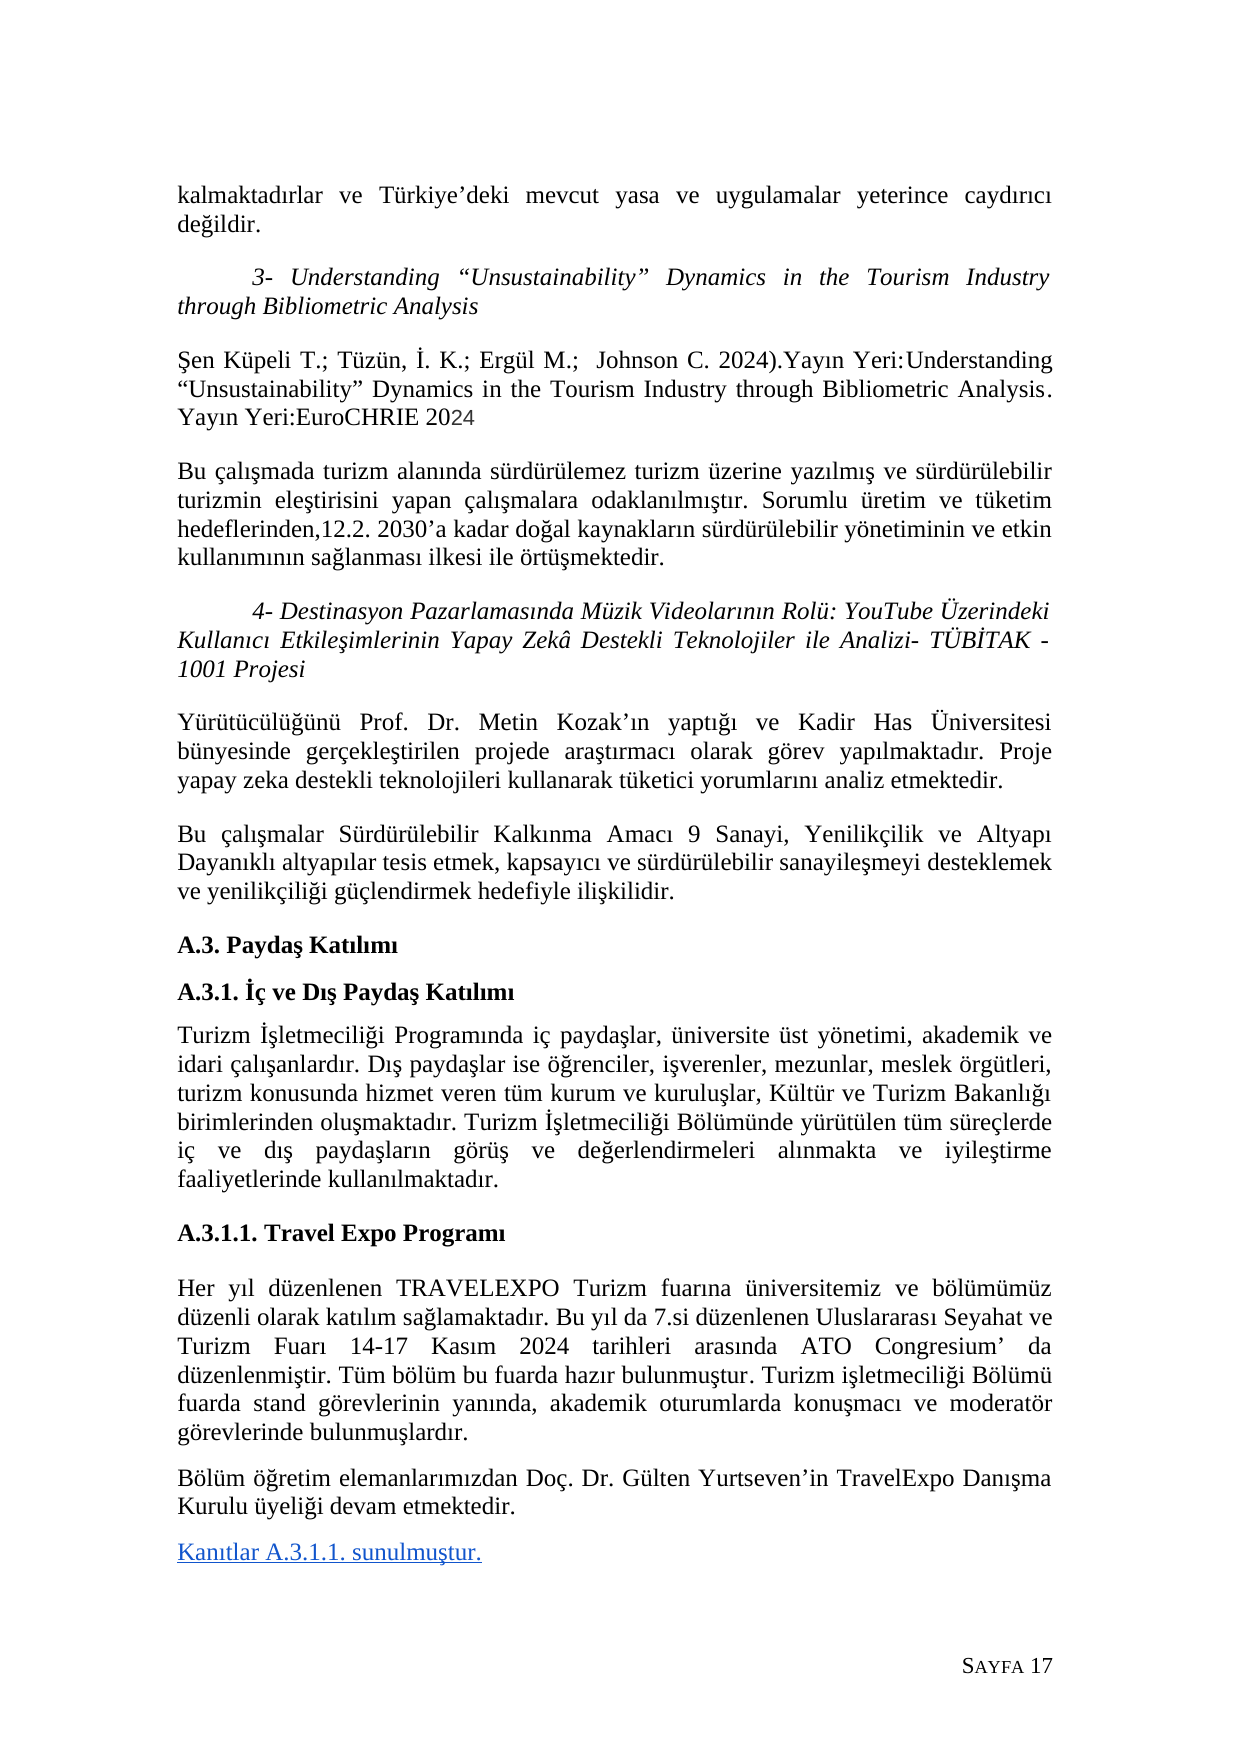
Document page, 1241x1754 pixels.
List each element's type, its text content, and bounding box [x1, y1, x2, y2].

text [177, 180, 1053, 237]
text Kanıtlar A.3.1.1. sunulmuştur. [177, 1537, 1053, 1566]
text 4- Destinasyon Pazarlamasında Müzik Videolarının Rolü: YouTube Üzerindeki Kullanıcı Etkileşimlerinin Yapay Zekâ Destekli Teknolojiler ile Analizi- TÜBİTAK -1001 Projesi [177, 596, 1053, 682]
subtitle A.3. Paydaş Katılımı [177, 930, 1053, 959]
text Bu çalışmada turizm alanında sürdürülemez turizm üzerine yazılmış ve sürdürülebilir turizmin eleştirisini yapan çalışmalara odaklanılmıştır. Sorumlu üretim ve tüketim hedeflerinden,12.2. 2030’a kadar doğal kaynakların sürdürülebilir yönetiminin ve etkin kullanımının sağlanması ilkesi ile örtüşmektedir. [177, 456, 1053, 571]
text Bu çalışmalar Sürdürülebilir Kalkınma Amacı 9 Sanayi, Yenilikçilik ve Altyapı Dayanıklı altyapılar tesis etmek, kapsayıcı ve sürdürülebilir sanayileşmeyi desteklemek ve yenilikçiliği güçlendirmek hedefiyle ilişkilidir. [177, 819, 1053, 905]
text Şen Küpeli T.; Tüzün, İ. K.; Ergül M.; Johnson C. 2024).Yayın Yeri:Understanding “Unsustainability” Dynamics in the Tourism Industry through Bibliometric Analysis. Yayın Yeri:EuroCHRIE 2024 [177, 345, 1053, 431]
text Yürütücülüğünü Prof. Dr. Metin Kozak’ın yaptığı ve Kadir Has Üniversitesi bünyesinde gerçekleştirilen projede araştırmacı olarak görev yapılmaktadır. Proje yapay zeka destekli teknolojileri kullanarak tüketici yorumlarını analiz etmektedir. [177, 707, 1053, 794]
text Bölüm öğretim elemanlarımızdan Doç. Dr. Gülten Yurtseven’in TravelExpo Danışma Kurulu üyeliği devam etmektedir. [177, 1463, 1053, 1520]
text 3- Understanding “Unsustainability” Dynamics in the Tourism Industry through Bibliometric Analysis [177, 262, 1053, 320]
subtitle A.3.1.1. Travel Expo Programı [177, 1218, 1053, 1247]
text Her yıl düzenlenen TRAVELEXPO Turizm fuarına üniversitemiz ve bölümümüz düzenli olarak katılım sağlamaktadır. Bu yıl da 7.si düzenlenen Uluslararası Seyahat ve Turizm Fuarı 14-17 Kasım 2024 tarihleri arasında ATO Congresium’ da düzenlenmiştir. Tüm bölüm bu fuarda hazır bulunmuştur. Turizm işletmeciliği Bölümü fuarda stand görevlerinin yanında, akademik oturumlarda konuşmacı ve moderatör görevlerinde bulunmuşlardır. [177, 1273, 1053, 1446]
text Turizm İşletmeciliği Programında iç paydaşlar, üniversite üst yönetimi, akademik ve idari çalışanlardır. Dış paydaşlar ise öğrenciler, işverenler, mezunlar, meslek örgütleri, turizm konusunda hizmet veren tüm kurum ve kuruluşlar, Kültür ve Turizm Bakanlığı birimlerinden oluşmaktadır. Turizm İşletmeciliği Bölümünde yürütülen tüm süreçlerde iç ve dış paydaşların görüş ve değerlendirmeleri alınmakta ve iyileştirme faaliyetlerinde kullanılmaktadır. [177, 1020, 1053, 1193]
subtitle A.3.1. İç ve Dış Paydaş Katılımı [177, 977, 1053, 1006]
